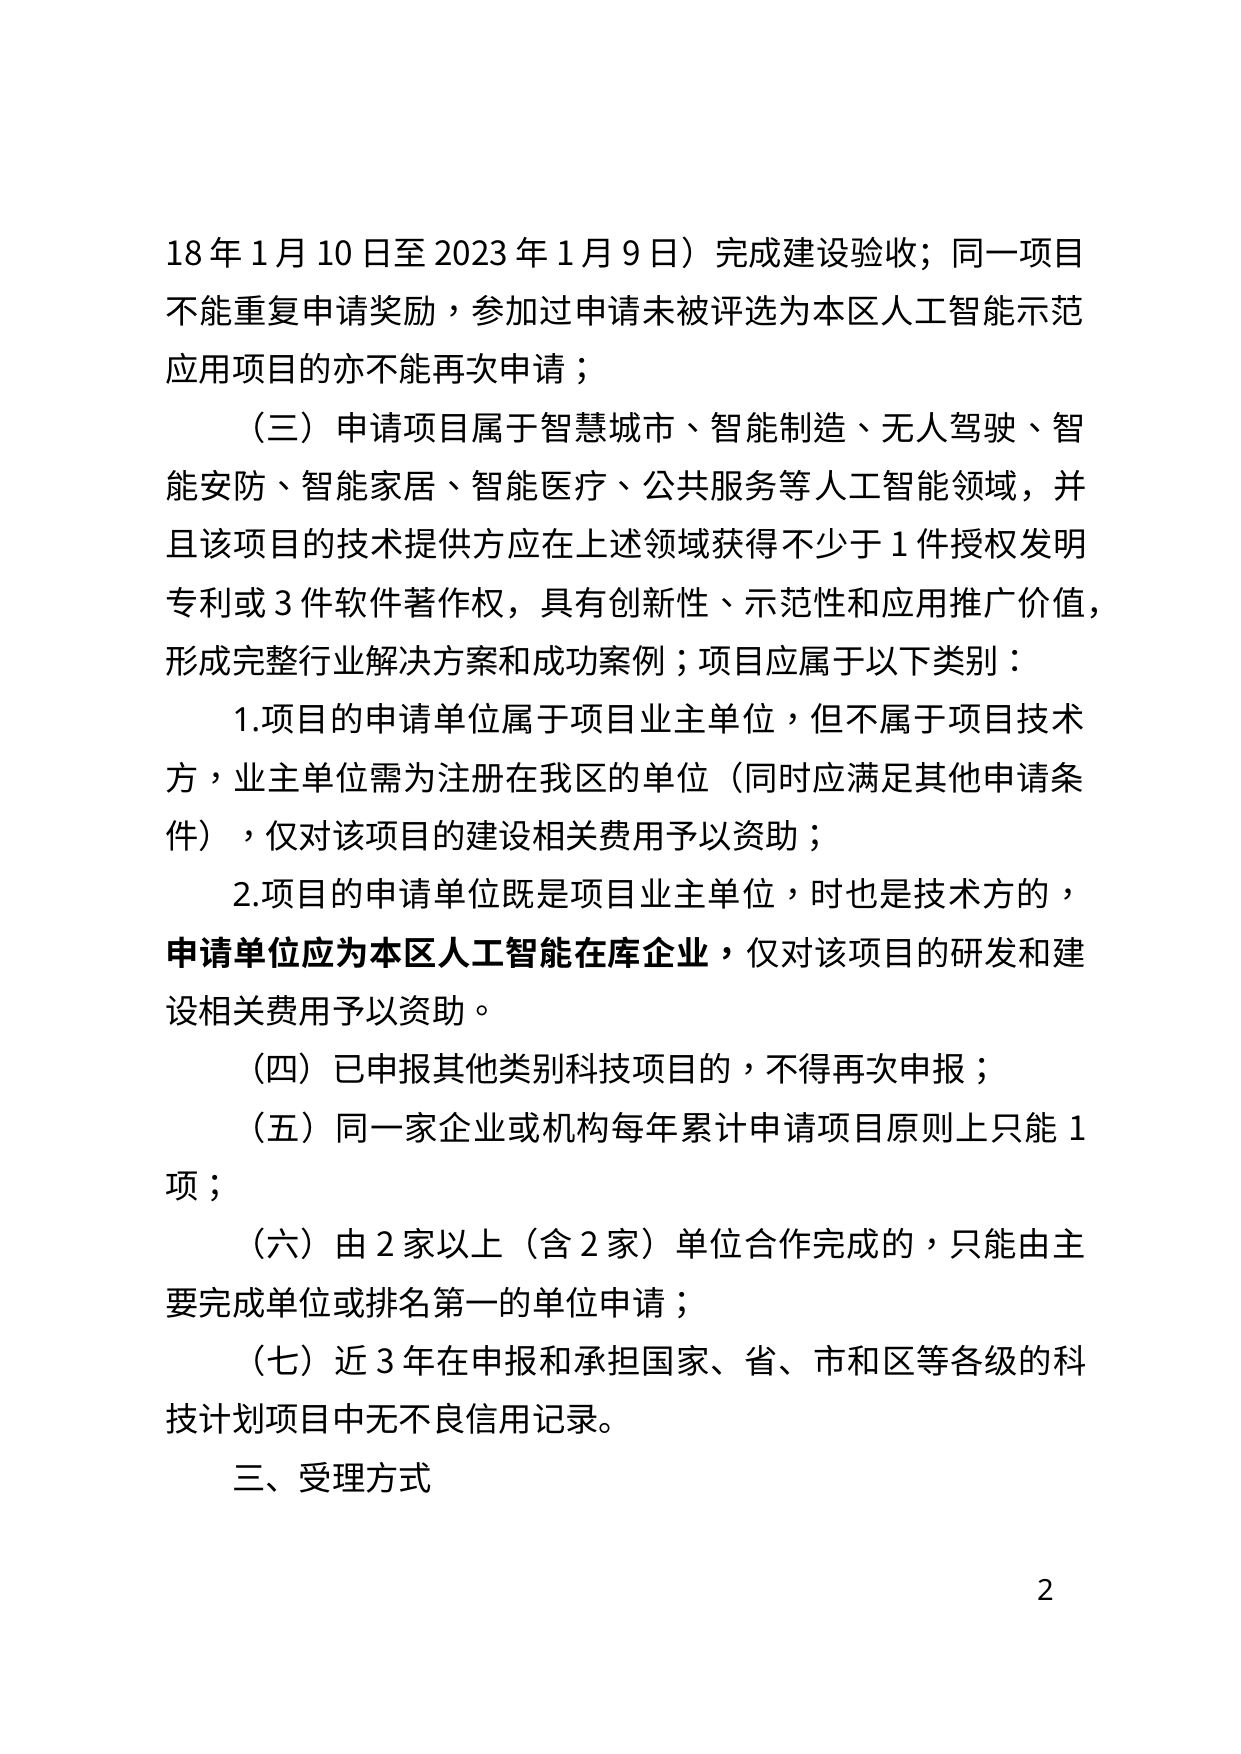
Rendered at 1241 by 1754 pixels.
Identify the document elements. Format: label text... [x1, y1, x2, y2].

text 1.项目的申请单位属于项目业主单位，但不属于项目技术方，业主单位需为注册在我区的单位（同时应满足其他申请条件），仅对该项目的建设相关费用予以资助； [165, 685, 1087, 860]
text （三）申请项目属于智慧城市、智能制造、无人驾驶、智能安防、智能家居、智能医疗、公共服务等人工智能领域，并且该项目的技术提供方应在上述领域获得不少于1件授权发明专利或3件软件著作权，具有创新性、示范性和应用推广价值，形成完整行业解决方案和成功案例；项目应属于以下类别： [165, 393, 1087, 685]
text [165, 218, 1087, 393]
text （五）同一家企业或机构每年累计申请项目原则上只能1项； [165, 1093, 1087, 1210]
text （六）由2家以上（含2家）单位合作完成的，只能由主要完成单位或排名第一的单位申请； [165, 1210, 1087, 1327]
text 三、受理方式 [165, 1443, 1087, 1502]
text （七）近3年在申报和承担国家、省、市和区等各级的科技计划项目中无不良信用记录。 [165, 1327, 1087, 1443]
text 2.项目的申请单位既是项目业主单位，时也是技术方的，申请单位应为本区人工智能在库企业，仅对该项目的研发和建设相关费用予以资助。 [165, 860, 1087, 1035]
text （四）已申报其他类别科技项目的，不得再次申报； [165, 1035, 1087, 1093]
